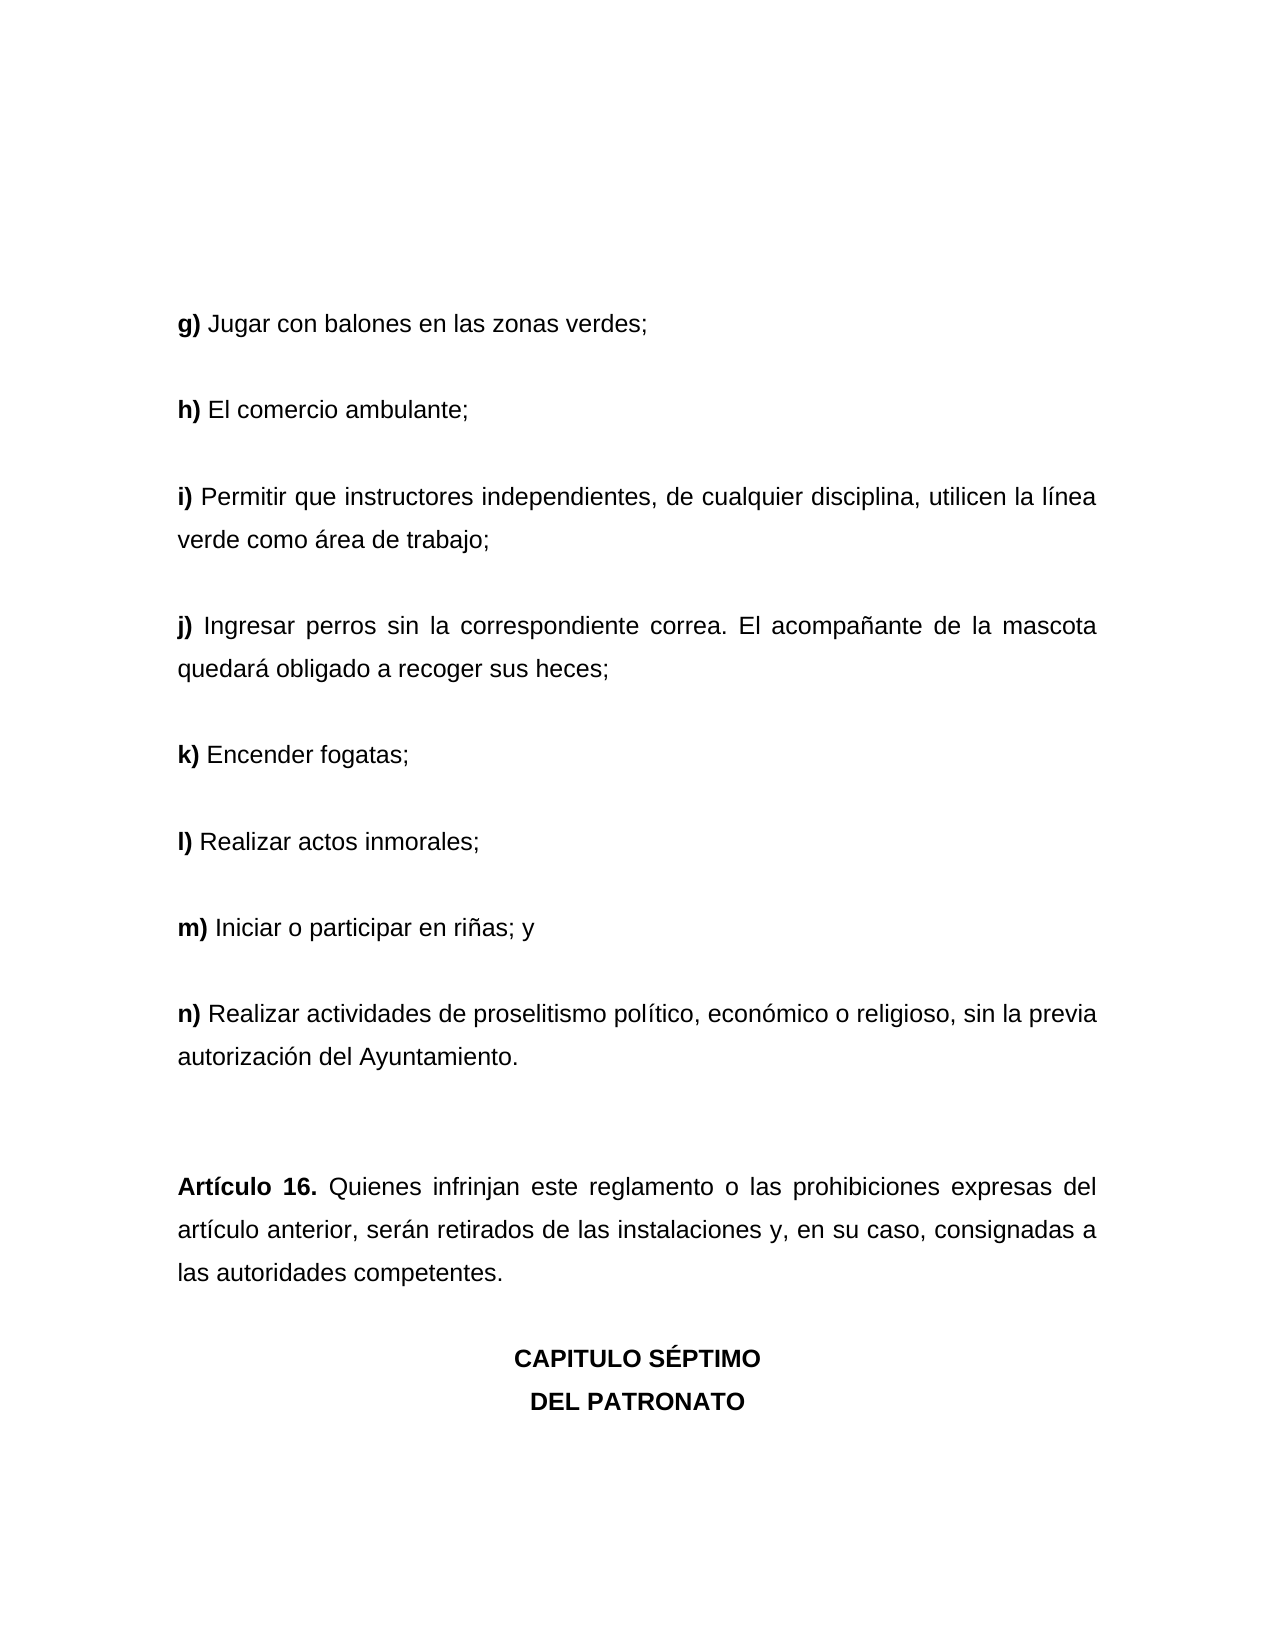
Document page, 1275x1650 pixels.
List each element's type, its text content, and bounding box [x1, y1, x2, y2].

text j) Ingresar perros sin la correspondiente correa. El acompañante de la mascota quedará obligado a recoger sus heces; [177, 611, 1098, 683]
text m) Iniciar o participar en riñas; y [177, 913, 1098, 941]
text DEL PATRONATO [177, 1387, 1098, 1416]
text Artículo 16. Quienes infrinjan este reglamento o las prohibiciones expresas del artículo anterior, serán retirados de las instalaciones y, en su caso, consignadas a las autoridades competentes. [177, 1171, 1098, 1286]
text h) El comercio ambulante; [177, 395, 1098, 424]
text n) Realizar actividades de proselitismo político, económico o religioso, sin la previa autorización del Ayuntamiento. [177, 999, 1098, 1071]
text i) Permitir que instructores independientes, de cualquier disciplina, utilicen la línea verde como área de trabajo; [177, 481, 1098, 553]
text k) Encender fogatas; [177, 740, 1098, 769]
text CAPITULO SÉPTIMO [177, 1344, 1098, 1373]
text l) Realizar actos inmorales; [177, 826, 1098, 855]
text g) Jugar con balones en las zonas verdes; [177, 309, 1098, 338]
